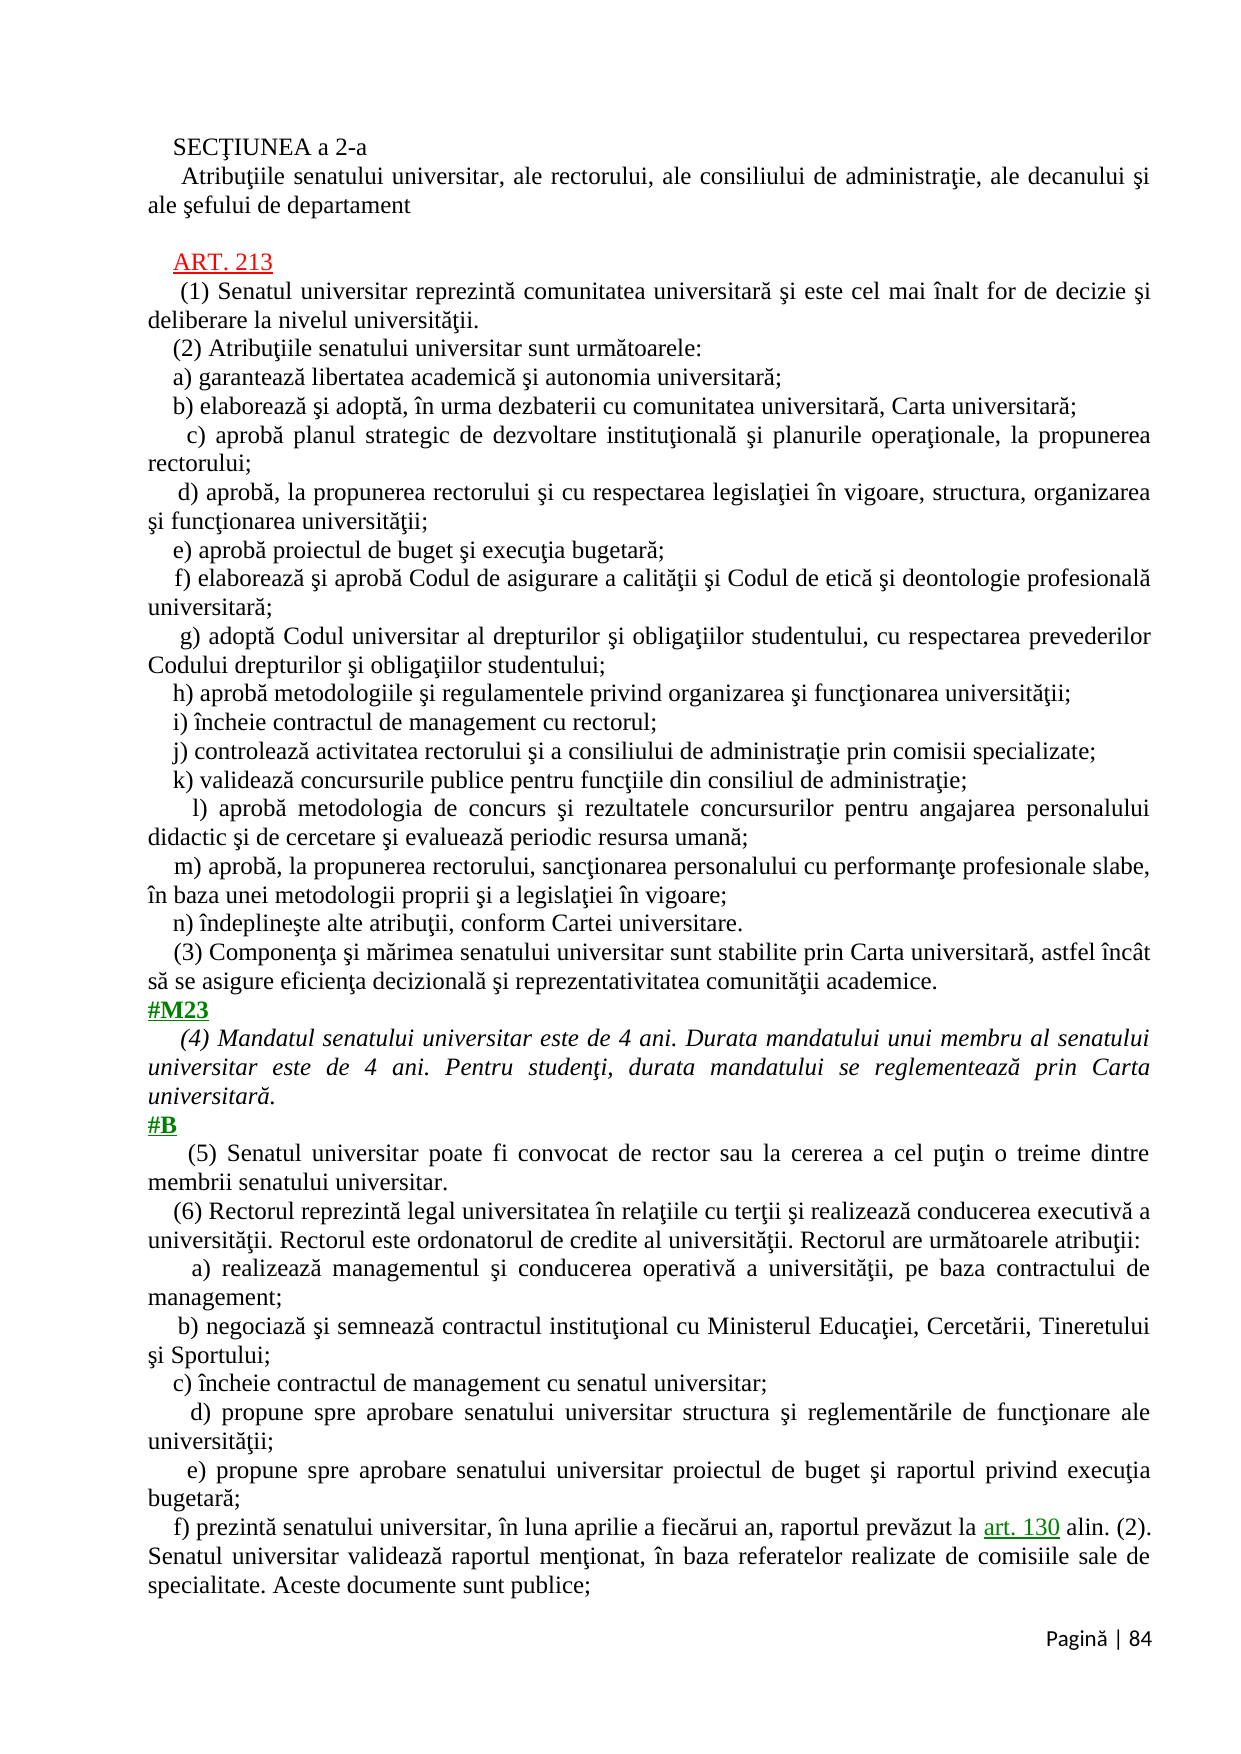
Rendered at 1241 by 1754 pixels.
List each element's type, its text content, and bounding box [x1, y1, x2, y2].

text e) propune spre aprobare senatului universitar proiectul de buget şi raportul privind execuţia bugetară; [148, 1455, 1152, 1512]
text (3) Componenţa şi mărimea senatului universitar sunt stabilite prin Carta universitară, astfel încât să se asigure eficienţa decizională şi reprezentativitatea comunităţii academice. [148, 937, 1152, 995]
text n) îndeplineşte alte atribuţii, conform Cartei universitare. [148, 908, 1152, 937]
text a) garantează libertatea academică şi autonomia universitară; [148, 362, 1152, 391]
text m) aprobă, la propunerea rectorului, sancţionarea personalului cu performanţe profesionale slabe, în baza unei metodologii proprii şi a legislaţiei în vigoare; [148, 851, 1152, 908]
text d) propune spre aprobare senatului universitar structura şi reglementările de funcţionare ale universităţii; [148, 1397, 1152, 1455]
text a) realizează managementul şi conducerea operativă a universităţii, pe baza contractului de management; [148, 1253, 1152, 1311]
text #B [148, 1110, 1152, 1138]
text f) prezintă senatului universitar, în luna aprilie a fiecărui an, raportul prevăzut la art. 130 alin. (2). Senatul universitar validează raportul menţionat, în baza referatelor realizate de comisiile sale de specialitate. Aceste documente sunt publice; [148, 1512, 1152, 1598]
text SECŢIUNEA a 2-a [148, 132, 1152, 161]
text h) aprobă metodologiile şi regulamentele privind organizarea şi funcţionarea universităţii; [148, 678, 1152, 707]
text #M23 [148, 995, 1152, 1023]
text d) aprobă, la propunerea rectorului şi cu respectarea legislaţiei în vigoare, structura, organizarea şi funcţionarea universităţii; [148, 477, 1152, 535]
text c) aprobă planul strategic de dezvoltare instituţională şi planurile operaţionale, la propunerea rectorului; [148, 420, 1152, 477]
text g) adoptă Codul universitar al drepturilor şi obligaţiilor studentului, cu respectarea prevederilor Codului drepturilor şi obligaţiilor studentului; [148, 621, 1152, 678]
text f) elaborează şi aprobă Codul de asigurare a calităţii şi Codul de etică şi deontologie profesională universitară; [148, 563, 1152, 621]
text j) controlează activitatea rectorului şi a consiliului de administraţie prin comisii specializate; [148, 736, 1152, 765]
text l) aprobă metodologia de concurs şi rezultatele concursurilor pentru angajarea personalului didactic şi de cercetare şi evaluează periodic resursa umană; [148, 793, 1152, 851]
text (6) Rectorul reprezintă legal universitatea în relaţiile cu terţii şi realizează conducerea executivă a universităţii. Rectorul este ordonatorul de credite al universităţii. Rectorul are următoarele atribuţii: [148, 1196, 1152, 1253]
text (4) Mandatul senatului universitar este de 4 ani. Durata mandatului unui membru al senatului universitar este de 4 ani. Pentru studenţi, durata mandatului se reglementează prin Carta universitară. [148, 1023, 1152, 1110]
text b) elaborează şi adoptă, în urma dezbaterii cu comunitatea universitară, Carta universitară; [148, 391, 1152, 420]
text Atribuţiile senatului universitar, ale rectorului, ale consiliului de administraţie, ale decanului şi ale şefului de departament [148, 161, 1152, 218]
text (5) Senatul universitar poate fi convocat de rector sau la cererea a cel puţin o treime dintre membrii senatului universitar. [148, 1138, 1152, 1196]
text i) încheie contractul de management cu rectorul; [148, 707, 1152, 736]
text (1) Senatul universitar reprezintă comunitatea universitară şi este cel mai înalt for de decizie şi deliberare la nivelul universităţii. [148, 276, 1152, 333]
text e) aprobă proiectul de buget şi execuţia bugetară; [148, 535, 1152, 563]
text k) validează concursurile publice pentru funcţiile din consiliul de administraţie; [148, 765, 1152, 793]
text ART. 213 [148, 247, 1152, 276]
text c) încheie contractul de management cu senatul universitar; [148, 1368, 1152, 1397]
text (2) Atribuţiile senatului universitar sunt următoarele: [148, 333, 1152, 362]
text b) negociază şi semnează contractul instituţional cu Ministerul Educaţiei, Cercetării, Tineretului şi Sportului; [148, 1311, 1152, 1368]
